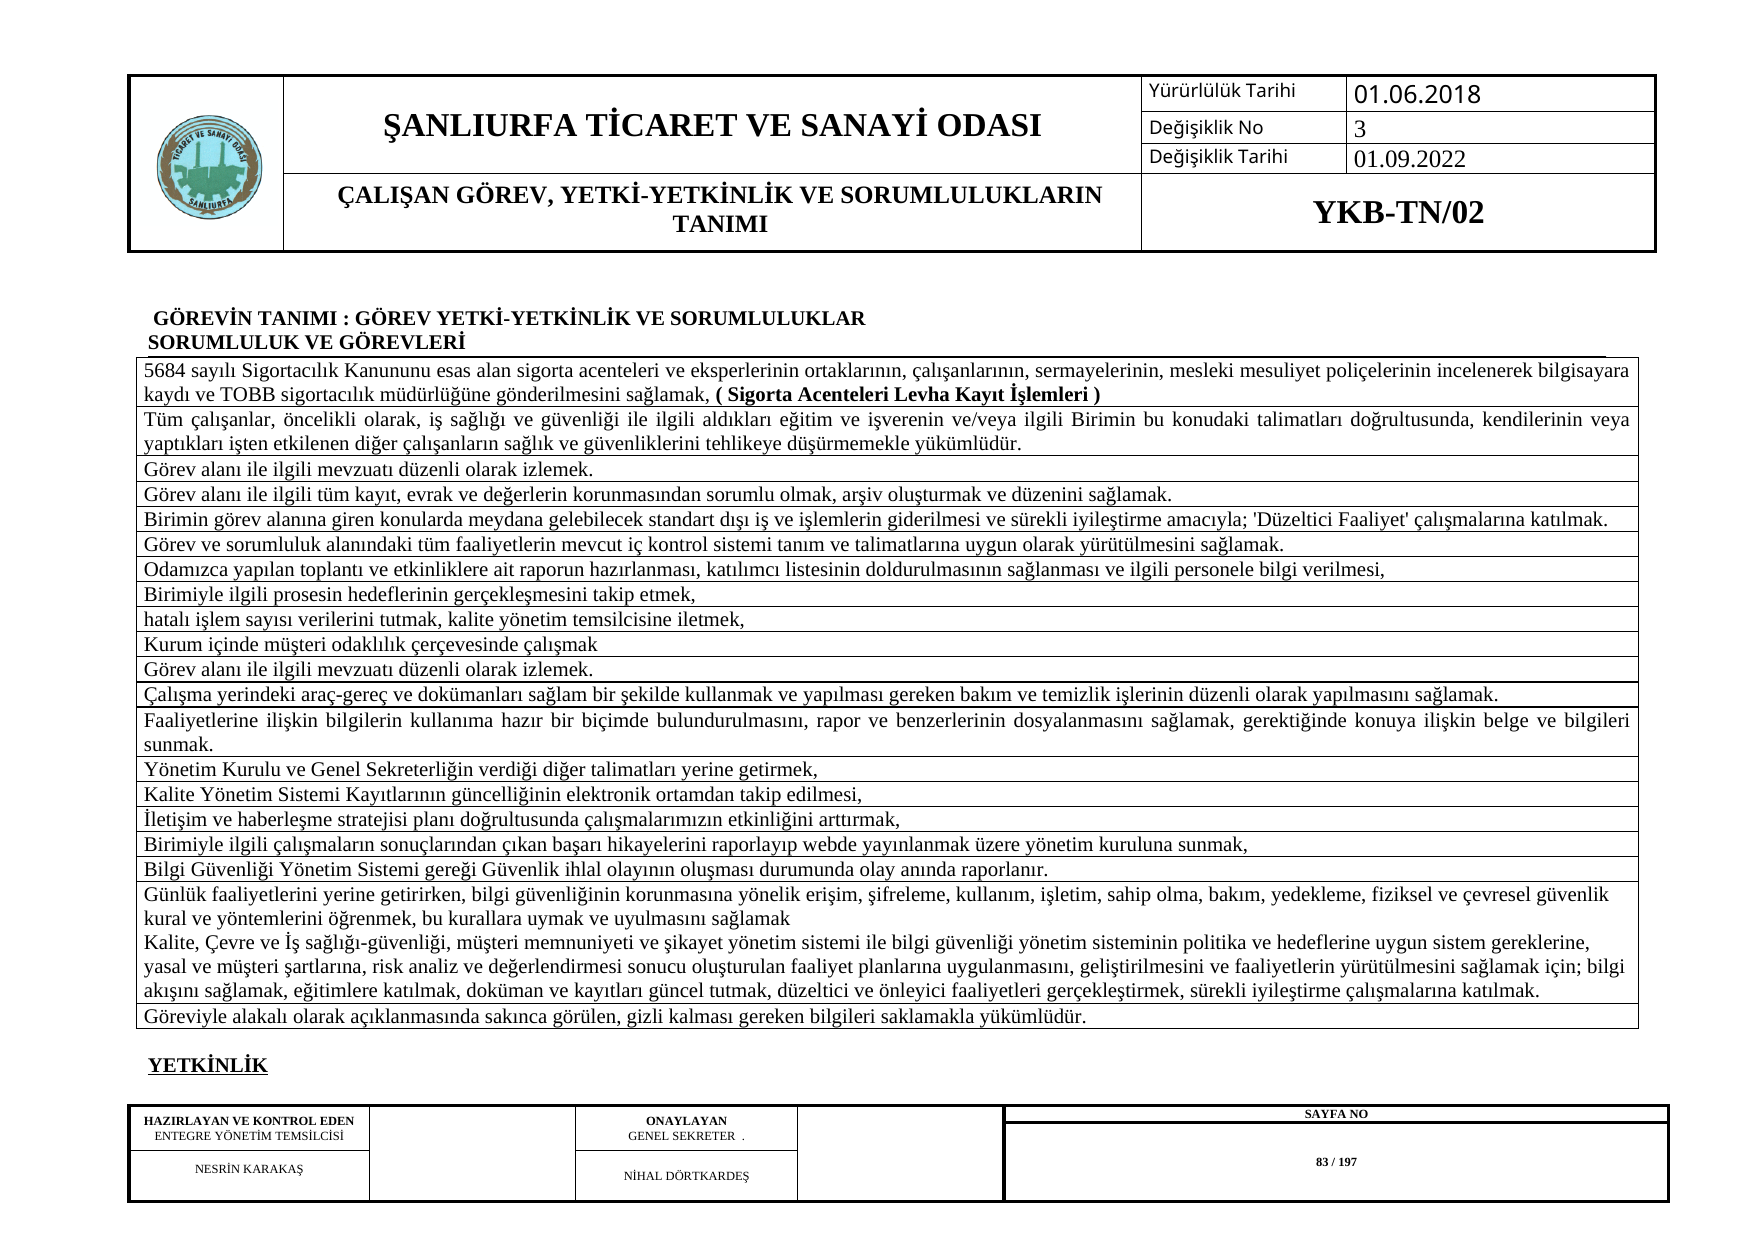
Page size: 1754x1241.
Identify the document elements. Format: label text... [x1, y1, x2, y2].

table_cell Tüm çalışanlar, öncelikli olarak, iş sağlığı ve güvenliği ile ilgili aldıkları eğitim ve işverenin ve/veya ilgili Birimin bu konudaki talimatları doğrultusunda, kendilerinin veya yaptıkları işten etkilenen diğer çalışanların sağlık ve güvenliklerini tehlikeye düşürmemekle yükümlüdür. [137, 407, 1638, 455]
table_cell hatalı işlem sayısı verilerini tutmak, kalite yönetim temsilcisine iletmek, [137, 607, 1638, 631]
table_cell Kurum içinde müşteri odaklılık çerçevesinde çalışmak [137, 632, 1638, 656]
table_cell Görev alanı ile ilgili mevzuatı düzenli olarak izlemek. [137, 456, 1638, 481]
text GÖREVİN TANIMI : GÖREV YETKİ-YETKİNLİK VE SORUMLULUKLAR [148, 306, 1606, 330]
table_cell Görev ve sorumluluk alanındaki tüm faaliyetlerin mevcut iç kontrol sistemi tanım ve talimatlarına uygun olarak yürütülmesini sağlamak. [137, 532, 1638, 556]
table_cell Birimin görev alanına giren konularda meydana gelebilecek standart dışı iş ve işlemlerin giderilmesi ve sürekli iyileştirme amacıyla; 'Düzeltici Faaliyet' çalışmalarına katılmak. [137, 507, 1638, 531]
table_header 5684 sayılı Sigortacılık Kanununu esas alan sigorta acenteleri ve eksperlerinin ortaklarının, çalışanlarının, sermayelerinin, mesleki mesuliyet poliçelerinin incelenerek bilgisayara kaydı ve TOBB sigortacılık müdürlüğüne gönderilmesini sağlamak, ( Sigorta Acenteleri Levha Kayıt İşlemleri ) [137, 358, 1638, 406]
table_cell Görev alanı ile ilgili mevzuatı düzenli olarak izlemek. [137, 657, 1638, 681]
table_cell Günlük faaliyetlerini yerine getirirken, bilgi güvenliğinin korunmasına yönelik erişim, şifreleme, kullanım, işletim, sahip olma, bakım, yedekleme, fiziksel ve çevresel güvenlik kural ve yöntemlerini öğrenmek, bu kurallara uymak ve uyulmasını sağlamak Kalite, Çevre ve İş sağlığı-güvenliği, müşteri memnuniyeti ve şikayet yönetim sistemi ile bilgi güvenliği yönetim sisteminin politika ve hedeflerine uygun sistem gereklerine, yasal ve müşteri şartlarına, risk analiz ve değerlendirmesi sonucu oluşturulan faaliyet planlarına uygulanmasını, geliştirilmesini ve faaliyetlerin yürütülmesini sağlamak için; bilgi akışını sağlamak, eğitimlere katılmak, doküman ve kayıtları güncel tutmak, düzeltici ve önleyici faaliyetleri gerçekleştirmek, sürekli iyileştirme çalışmalarına katılmak. [137, 882, 1638, 1002]
picture [136, 100, 279, 226]
text YETKİNLİK [148, 1053, 1606, 1077]
table_cell İletişim ve haberleşme stratejisi planı doğrultusunda çalışmalarımızın etkinliğini arttırmak, [137, 807, 1638, 831]
table_cell Çalışma yerindeki araç-gereç ve dokümanları sağlam bir şekilde kullanmak ve yapılması gereken bakım ve temizlik işlerinin düzenli olarak yapılmasını sağlamak. [137, 683, 1638, 706]
table_cell Birimiyle ilgili prosesin hedeflerinin gerçekleşmesini takip etmek, [137, 582, 1638, 606]
table_cell Faaliyetlerine ilişkin bilgilerin kullanıma hazır bir biçimde bulundurulmasını, rapor ve benzerlerinin dosyalanmasını sağlamak, gerektiğinde konuya ilişkin belge ve bilgileri sunmak. [137, 708, 1638, 756]
table_cell Birimiyle ilgili çalışmaların sonuçlarından çıkan başarı hikayelerini raporlayıp webde yayınlanmak üzere yönetim kuruluna sunmak, [137, 832, 1638, 856]
table_cell Yönetim Kurulu ve Genel Sekreterliğin verdiği diğer talimatları yerine getirmek, [137, 757, 1638, 781]
table_cell Bilgi Güvenliği Yönetim Sistemi gereği Güvenlik ihlal olayının oluşması durumunda olay anında raporlanır. [137, 857, 1638, 881]
table_cell Odamızca yapılan toplantı ve etkinliklere ait raporun hazırlanması, katılımcı listesinin doldurulmasının sağlanması ve ilgili personele bilgi verilmesi, [137, 557, 1638, 581]
table_cell Kalite Yönetim Sistemi Kayıtlarının güncelliğinin elektronik ortamdan takip edilmesi, [137, 782, 1638, 806]
text SORUMLULUK VE GÖREVLERİ [148, 330, 1606, 356]
table_cell Göreviyle alakalı olarak açıklanmasında sakınca görülen, gizli kalması gereken bilgileri saklamakla yükümlüdür. [137, 1004, 1638, 1028]
table_cell Görev alanı ile ilgili tüm kayıt, evrak ve değerlerin korunmasından sorumlu olmak, arşiv oluşturmak ve düzenini sağlamak. [137, 482, 1638, 506]
